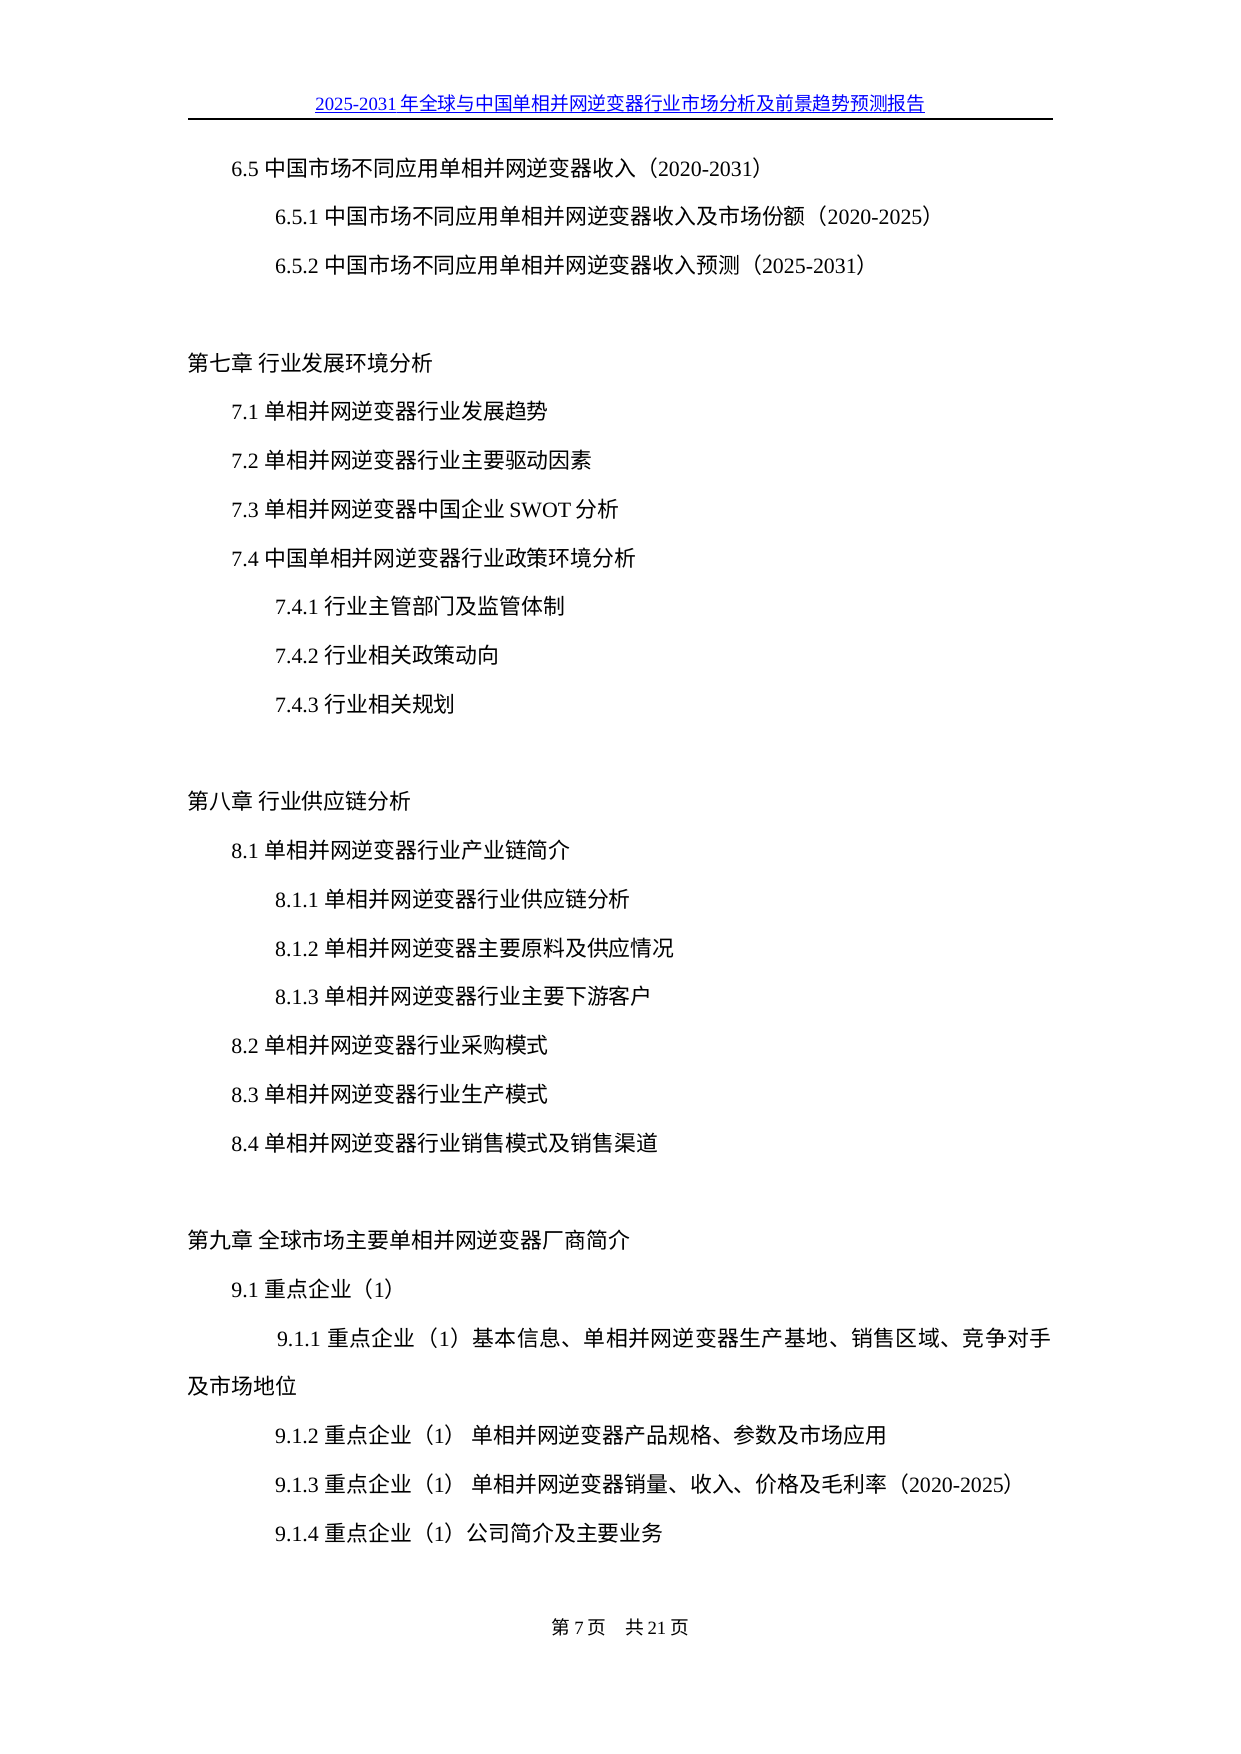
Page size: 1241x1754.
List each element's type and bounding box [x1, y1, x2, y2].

text [187, 150, 1053, 1548]
